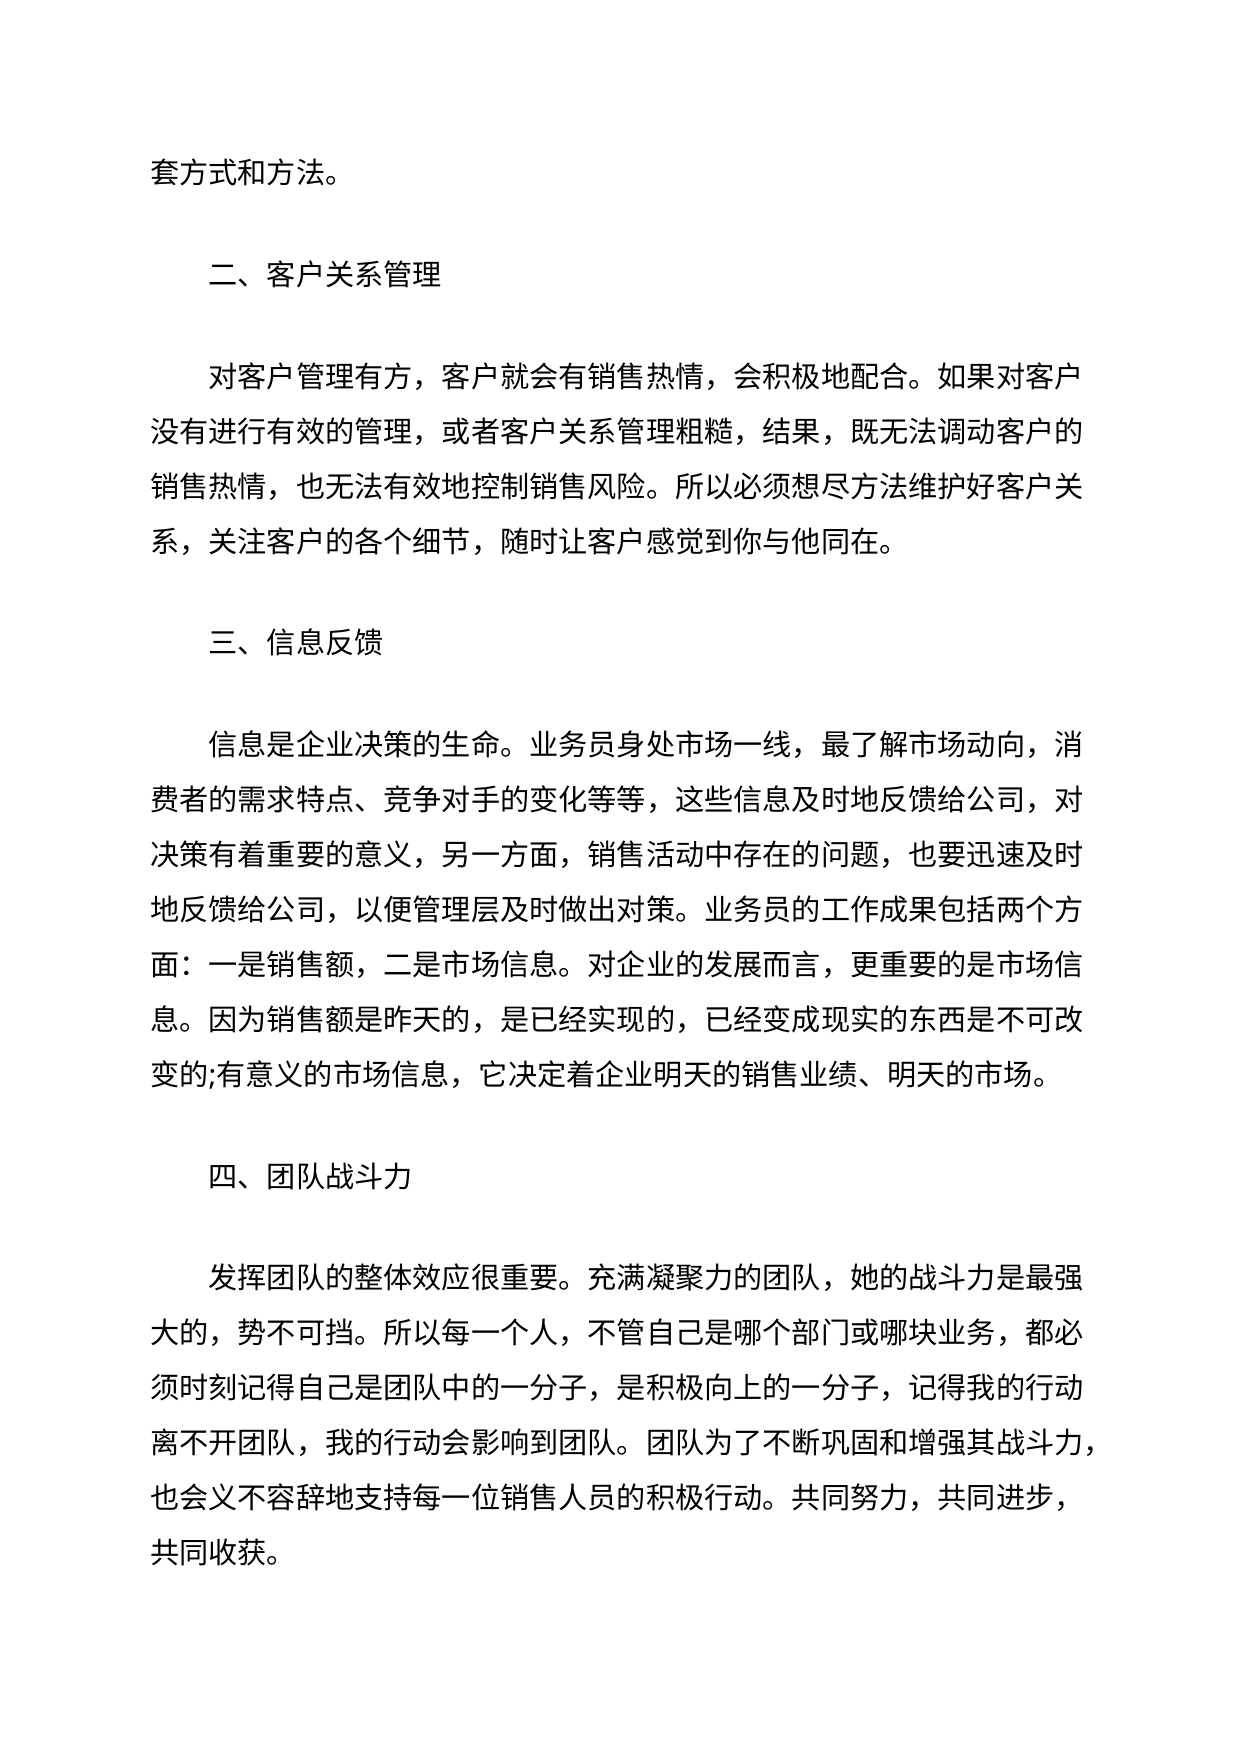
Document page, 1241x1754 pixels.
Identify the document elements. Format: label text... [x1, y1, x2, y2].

text 二、客户关系管理 [150, 252, 1090, 294]
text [150, 150, 1090, 192]
text 对客户管理有方，客户就会有销售热情，会积极地配合。如果对客户没有进行有效的管理，或者客户关系管理粗糙，结果，既无法调动客户的销售热情，也无法有效地控制销售风险。所以必须想尽方法维护好客户关系，关注客户的各个细节，随时让客户感觉到你与他同在。 [150, 353, 1090, 561]
text 四、团队战斗力 [150, 1153, 1090, 1195]
text 三、信息反馈 [150, 620, 1090, 662]
text 发挥团队的整体效应很重要。充满凝聚力的团队，她的战斗力是最强大的，势不可挡。所以每一个人，不管自己是哪个部门或哪块业务，都必须时刻记得自己是团队中的一分子，是积极向上的一分子，记得我的行动离不开团队，我的行动会影响到团队。团队为了不断巩固和增强其战斗力，也会义不容辞地支持每一位销售人员的积极行动。共同努力，共同进步，共同收获。 [150, 1255, 1090, 1572]
text 信息是企业决策的生命。业务员身处市场一线，最了解市场动向，消费者的需求特点、竞争对手的变化等等，这些信息及时地反馈给公司，对决策有着重要的意义，另一方面，销售活动中存在的问题，也要迅速及时地反馈给公司，以便管理层及时做出对策。业务员的工作成果包括两个方面：一是销售额，二是市场信息。对企业的发展而言，更重要的是市场信息。因为销售额是昨天的，是已经实现的，已经变成现实的东西是不可改变的;有意义的市场信息，它决定着企业明天的销售业绩、明天的市场。 [150, 722, 1090, 1093]
